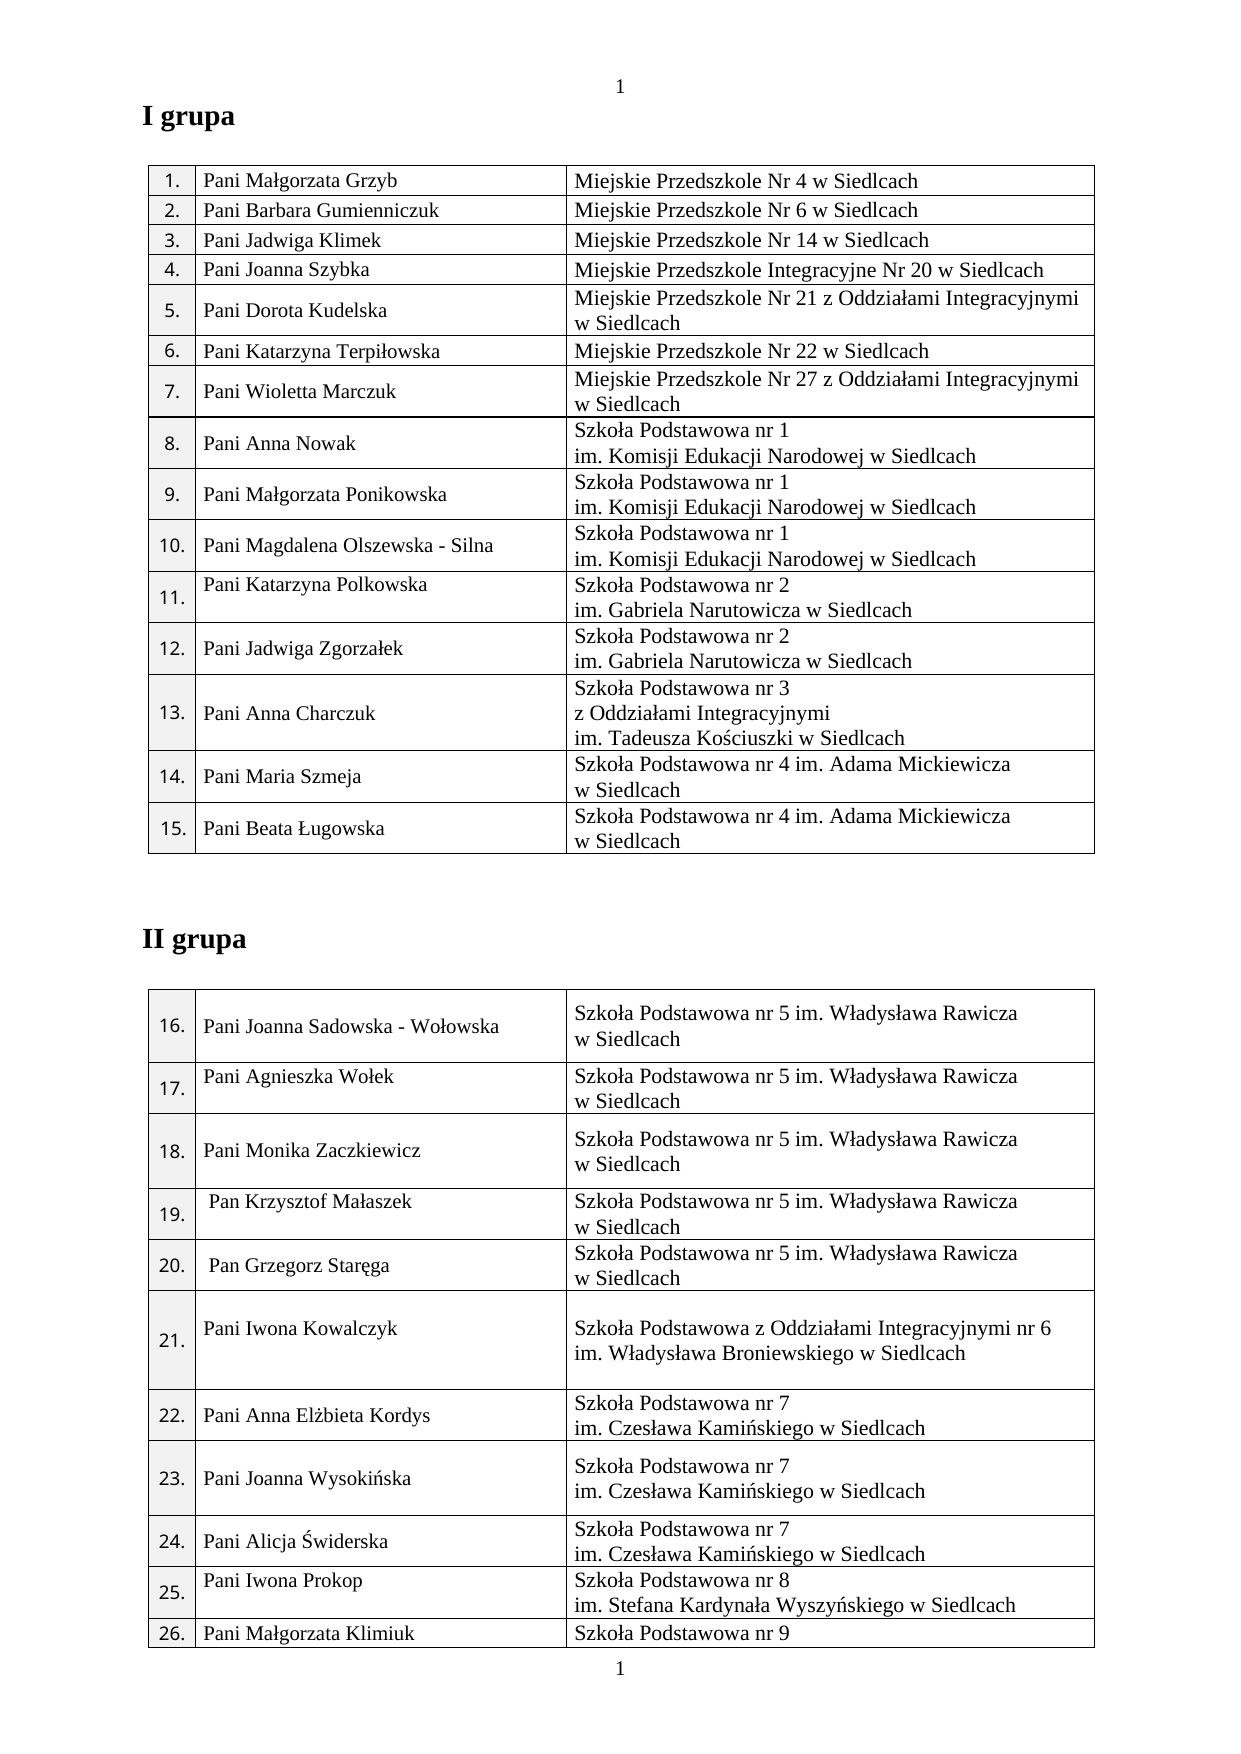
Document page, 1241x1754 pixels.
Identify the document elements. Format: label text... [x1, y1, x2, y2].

table_cell Pani Barbara Gumienniczuk [196, 196, 566, 224]
table_cell Szkoła Podstawowa z Oddziałami Integracyjnymi nr 6 im. Władysława Broniewskiego w Siedlcach [567, 1291, 1094, 1389]
table_cell Szkoła Podstawowa nr 7 im. Czesława Kamińskiego w Siedlcach [567, 1516, 1094, 1566]
table_cell 10. [149, 520, 195, 571]
table_cell Szkoła Podstawowa nr 5 im. Władysława Rawicza w Siedlcach [567, 1063, 1094, 1113]
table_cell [567, 1619, 1094, 1647]
table_cell Pan Krzysztof Małaszek [196, 1189, 566, 1239]
table_cell Miejskie Przedszkole Nr 21 z Oddziałami Integracyjnymi w Siedlcach [567, 285, 1094, 335]
table_cell 22. [149, 1390, 195, 1440]
table_cell Szkoła Podstawowa nr 5 im. Władysława Rawicza w Siedlcach [567, 1114, 1094, 1187]
table_cell Miejskie Przedszkole Nr 27 z Oddziałami Integracyjnymi w Siedlcach [567, 366, 1094, 416]
table_cell Pani Monika Zaczkiewicz [196, 1114, 566, 1187]
table_cell Pani Jadwiga Klimek [196, 225, 566, 254]
table_cell Miejskie Przedszkole Nr 14 w Siedlcach [567, 225, 1094, 254]
table_cell Szkoła Podstawowa nr 2 im. Gabriela Narutowicza w Siedlcach [567, 623, 1094, 674]
table_header 16. [149, 990, 195, 1062]
table_cell 18. [149, 1114, 195, 1187]
table_cell Szkoła Podstawowa nr 8 im. Stefana Kardynała Wyszyńskiego w Siedlcach [567, 1567, 1094, 1618]
table_cell Szkoła Podstawowa nr 1 im. Komisji Edukacji Narodowej w Siedlcach [567, 418, 1094, 468]
table_cell Pani Anna Nowak [196, 418, 566, 468]
table_cell 4. [149, 255, 195, 284]
table_cell Miejskie Przedszkole Integracyjne Nr 20 w Siedlcach [567, 255, 1094, 284]
table_cell 21. [149, 1291, 195, 1389]
table_cell Szkoła Podstawowa nr 1 im. Komisji Edukacji Narodowej w Siedlcach [567, 469, 1094, 519]
table_cell 2. [149, 196, 195, 224]
table_cell 26. [149, 1619, 195, 1647]
table_cell Szkoła Podstawowa nr 5 im. Władysława Rawicza w Siedlcach [567, 1189, 1094, 1239]
table_header 1. [149, 166, 195, 195]
table_cell Szkoła Podstawowa nr 7 im. Czesława Kamińskiego w Siedlcach [567, 1441, 1094, 1515]
table_cell Pani Katarzyna Terpiłowska [196, 336, 566, 365]
table_cell Pani Anna Charczuk [196, 675, 566, 750]
table_cell Szkoła Podstawowa nr 4 im. Adama Mickiewicza w Siedlcach [567, 803, 1094, 853]
table_cell 7. [149, 366, 195, 416]
table_cell 11. [149, 572, 195, 622]
table_cell Pani Wioletta Marczuk [196, 366, 566, 416]
table_cell Szkoła Podstawowa nr 7 im. Czesława Kamińskiego w Siedlcach [567, 1390, 1094, 1440]
table_cell 25. [149, 1567, 195, 1618]
table_cell Szkoła Podstawowa nr 4 im. Adama Mickiewicza w Siedlcach [567, 751, 1094, 802]
table_cell Pan Grzegorz Staręga [196, 1240, 566, 1290]
table_cell Pani Małgorzata Ponikowska [196, 469, 566, 519]
table_cell 13. [149, 675, 195, 750]
table_cell Szkoła Podstawowa nr 2 im. Gabriela Narutowicza w Siedlcach [567, 572, 1094, 622]
table_cell 20. [149, 1240, 195, 1290]
table_cell Pani Joanna Szybka [196, 255, 566, 284]
table_cell 8. [149, 418, 195, 468]
table_cell Pani Anna Elżbieta Kordys [196, 1390, 566, 1440]
table_cell 5. [149, 285, 195, 335]
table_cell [196, 1619, 566, 1647]
table_cell Pani Katarzyna Polkowska [196, 572, 566, 622]
table_cell Pani Iwona Kowalczyk [196, 1291, 566, 1389]
table_cell 23. [149, 1441, 195, 1515]
table_cell 6. [149, 336, 195, 365]
text I grupa [142, 98, 1098, 131]
table_cell Pani Magdalena Olszewska - Silna [196, 520, 566, 571]
table_cell Szkoła Podstawowa nr 5 im. Władysława Rawicza w Siedlcach [567, 1240, 1094, 1290]
table_cell 19. [149, 1189, 195, 1239]
table_cell Pani Maria Szmeja [196, 751, 566, 802]
text II grupa [142, 921, 1098, 955]
table_cell Pani Dorota Kudelska [196, 285, 566, 335]
table_cell Szkoła Podstawowa nr 1 im. Komisji Edukacji Narodowej w Siedlcach [567, 520, 1094, 571]
table_header Pani Małgorzata Grzyb [196, 166, 566, 195]
table_cell Pani Beata Ługowska [196, 803, 566, 853]
table_cell Szkoła Podstawowa nr 3 z Oddziałami Integracyjnymi im. Tadeusza Kościuszki w Siedlcach [567, 675, 1094, 750]
table_cell Pani Jadwiga Zgorzałek [196, 623, 566, 674]
table_cell 9. [149, 469, 195, 519]
table_cell Pani Agnieszka Wołek [196, 1063, 566, 1113]
table_cell Pani Joanna Wysokińska [196, 1441, 566, 1515]
table_header Miejskie Przedszkole Nr 4 w Siedlcach [567, 166, 1094, 195]
table_cell Miejskie Przedszkole Nr 6 w Siedlcach [567, 196, 1094, 224]
table_cell 3. [149, 225, 195, 254]
table_cell 17. [149, 1063, 195, 1113]
table_cell Miejskie Przedszkole Nr 22 w Siedlcach [567, 336, 1094, 365]
table_cell 24. [149, 1516, 195, 1566]
table_cell Pani Iwona Prokop [196, 1567, 566, 1618]
table_header Pani Joanna Sadowska - Wołowska [196, 990, 566, 1062]
table_cell 15. [149, 803, 195, 853]
table_cell 14. [149, 751, 195, 802]
table_cell Pani Alicja Świderska [196, 1516, 566, 1566]
table_header Szkoła Podstawowa nr 5 im. Władysława Rawicza w Siedlcach [567, 990, 1094, 1062]
table_cell 12. [149, 623, 195, 674]
